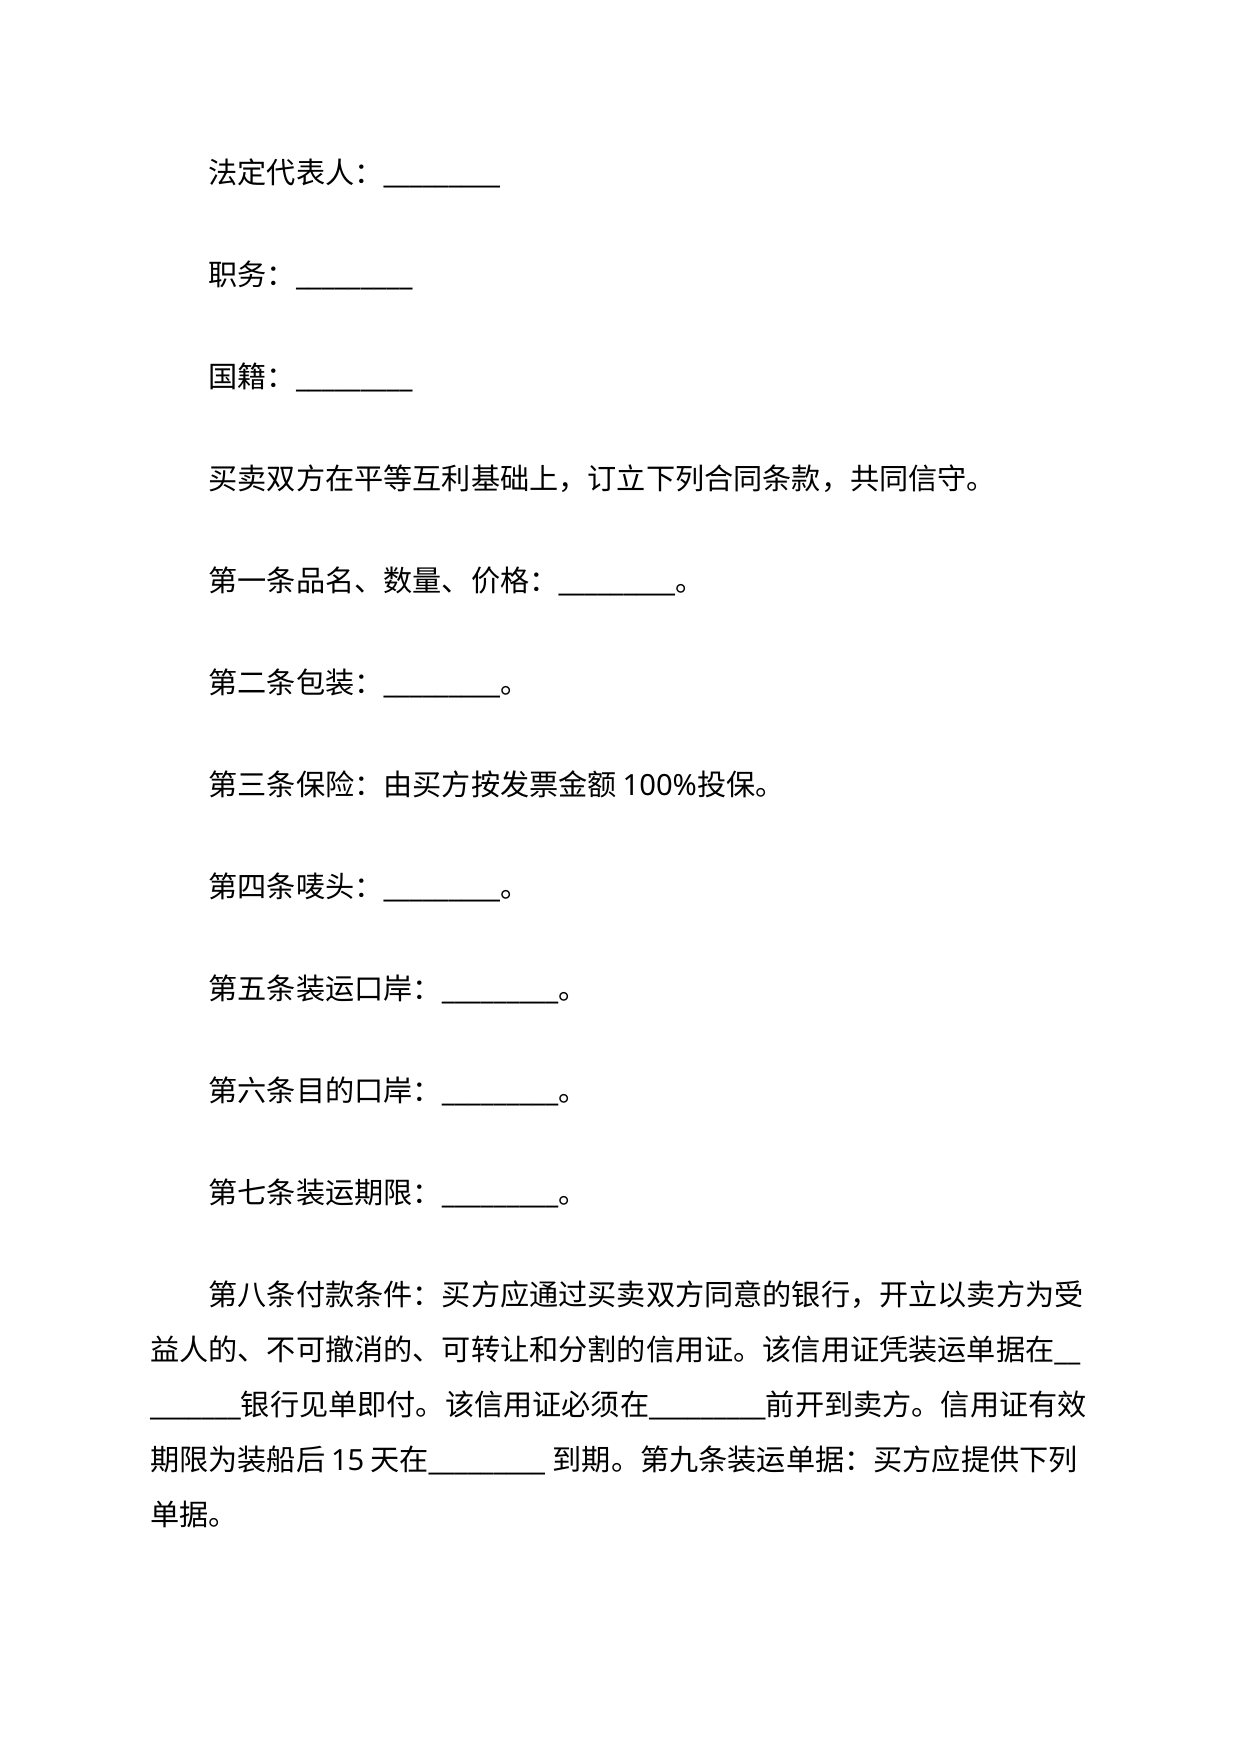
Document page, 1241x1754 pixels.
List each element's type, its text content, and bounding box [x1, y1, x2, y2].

text 第三条保险：由买方按发票金额100%投保。 [150, 762, 1090, 804]
text 第七条装运期限：_________。 [150, 1169, 1090, 1212]
text 国籍：_________ [150, 354, 1090, 396]
text 第一条品名、数量、价格：_________。 [150, 558, 1090, 600]
text 买卖双方在平等互利基础上，订立下列合同条款，共同信守。 [150, 456, 1090, 498]
text 第五条装运口岸：_________。 [150, 966, 1090, 1008]
text 第六条目的口岸：_________。 [150, 1068, 1090, 1110]
text 职务：_________ [150, 252, 1090, 294]
text 法定代表人：_________ [150, 150, 1090, 192]
text 第二条包装：_________。 [150, 660, 1090, 702]
text 第四条唛头：_________。 [150, 864, 1090, 906]
text 第八条付款条件：买方应通过买卖双方同意的银行，开立以卖方为受益人的、不可撤消的、可转让和分割的信用证。该信用证凭装运单据在_________银行见单即付。该信用证必须在_________前开到卖方。信用证有效期限为装船后15天在_________ 到期。第九条装运单据：买方应提供下列单据。 [150, 1272, 1090, 1534]
